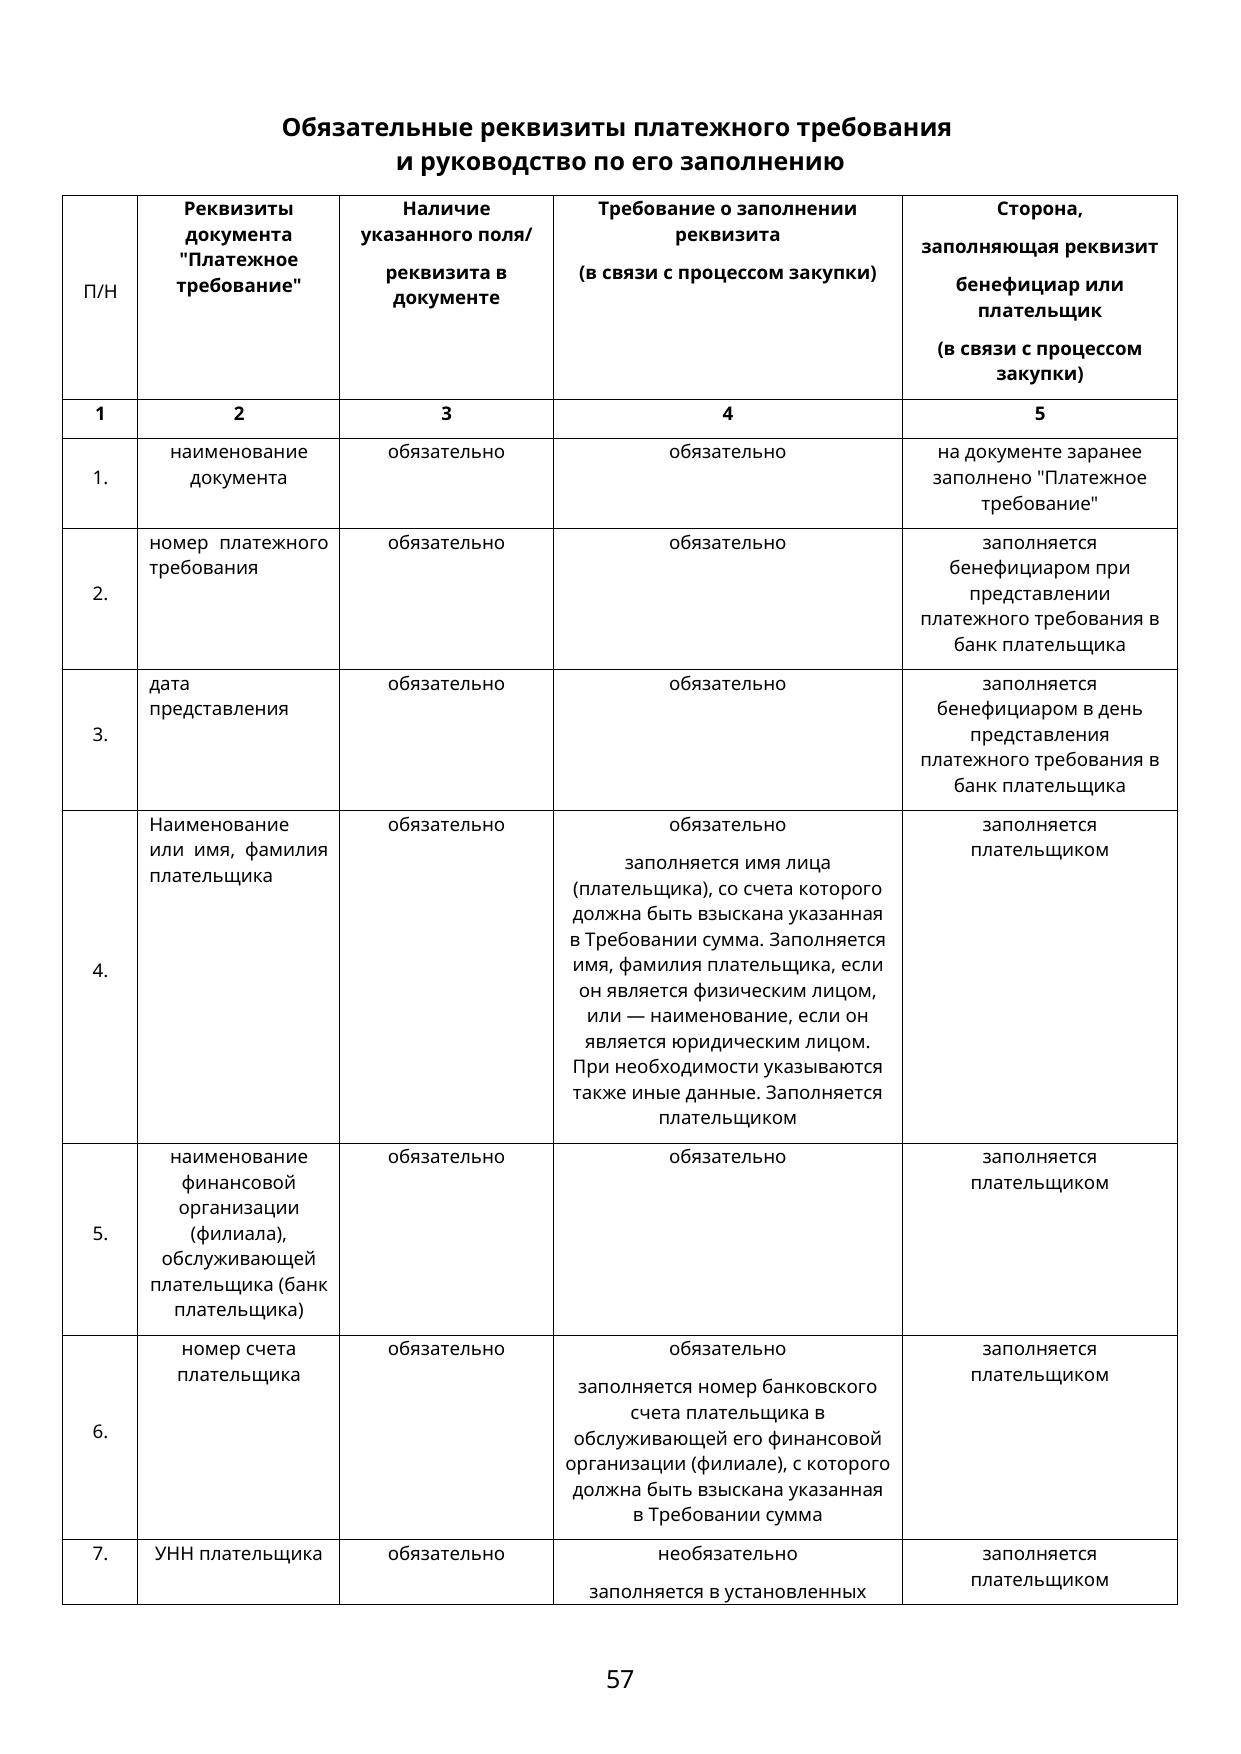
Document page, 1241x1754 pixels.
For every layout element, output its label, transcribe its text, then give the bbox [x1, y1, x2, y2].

table_cell 6. [63, 1336, 137, 1539]
table_cell обязательно [340, 1540, 553, 1604]
table_cell Наименование или имя, фамилия плательщика [138, 811, 339, 1142]
table_cell обязательно [340, 670, 553, 810]
table_cell обязательно [340, 1336, 553, 1539]
table_cell обязательно [554, 439, 902, 528]
table_cell обязательно [554, 529, 902, 669]
table_cell обязательно [554, 670, 902, 810]
table_cell обязательно [340, 1144, 553, 1335]
table_cell 5. [63, 1144, 137, 1335]
table_cell 5 [903, 400, 1177, 438]
table_cell обязательно [554, 1144, 902, 1335]
table_cell наименование финансовой организации (филиала), обслуживающей плательщика (банк плательщика) [138, 1144, 339, 1335]
table_header Сторона, заполняющая реквизит бенефициар или плательщик (в связи с процессом закупки) [903, 196, 1177, 399]
table_cell 1. [63, 439, 137, 528]
table_cell заполняется плательщиком [903, 1144, 1177, 1335]
table_header Требование о заполнении реквизита (в связи с процессом закупки) [554, 196, 902, 399]
table_cell на документе заранее заполнено "Платежное требование" [903, 439, 1177, 528]
table_cell УНН плательщика [138, 1540, 339, 1604]
text Обязательные реквизиты платежного требования и руководство по его заполнению [118, 110, 1122, 178]
table_cell 2 [138, 400, 339, 438]
table_cell заполняется плательщиком [903, 1336, 1177, 1539]
table_cell заполняется бенефициаром в день представления платежного требования в банк плательщика [903, 670, 1177, 810]
table_cell 4. [63, 811, 137, 1142]
table_header П/Н [63, 196, 137, 399]
table_cell заполняется плательщиком [903, 811, 1177, 1142]
table_cell обязательно [340, 811, 553, 1142]
table_cell номер счета плательщика [138, 1336, 339, 1539]
table_cell 4 [554, 400, 902, 438]
table_cell дата представления [138, 670, 339, 810]
table_cell 3. [63, 670, 137, 810]
table_cell наименование документа [138, 439, 339, 528]
table_cell 2. [63, 529, 137, 669]
table_header Реквизиты документа "Платежное требование" [138, 196, 339, 399]
table_cell обязательно заполняется номер банковского счета плательщика в обслуживающей его финансовой организации (филиале), с которого должна быть взыскана указанная в Требовании сумма [554, 1336, 902, 1539]
table_cell 1 [63, 400, 137, 438]
table_cell обязательно [340, 439, 553, 528]
table_cell обязательно заполняется имя лица (плательщика), со счета которого должна быть взыскана указанная в Требовании сумма. Заполняется имя, фамилия плательщика, если он является физическим лицом, или — наименование, если он является юридическим лицом. При необходимости указываются также иные данные. Заполняется плательщиком [554, 811, 902, 1142]
table_header Наличие указанного поля/ реквизита в документе [340, 196, 553, 399]
table_cell заполняется бенефициаром при представлении платежного требования в банк плательщика [903, 529, 1177, 669]
table_cell 7. [63, 1540, 137, 1604]
table_cell обязательно [340, 529, 553, 669]
table_cell 3 [340, 400, 553, 438]
table_cell номер платежного требования [138, 529, 339, 669]
table_cell заполняется плательщиком [903, 1540, 1177, 1604]
